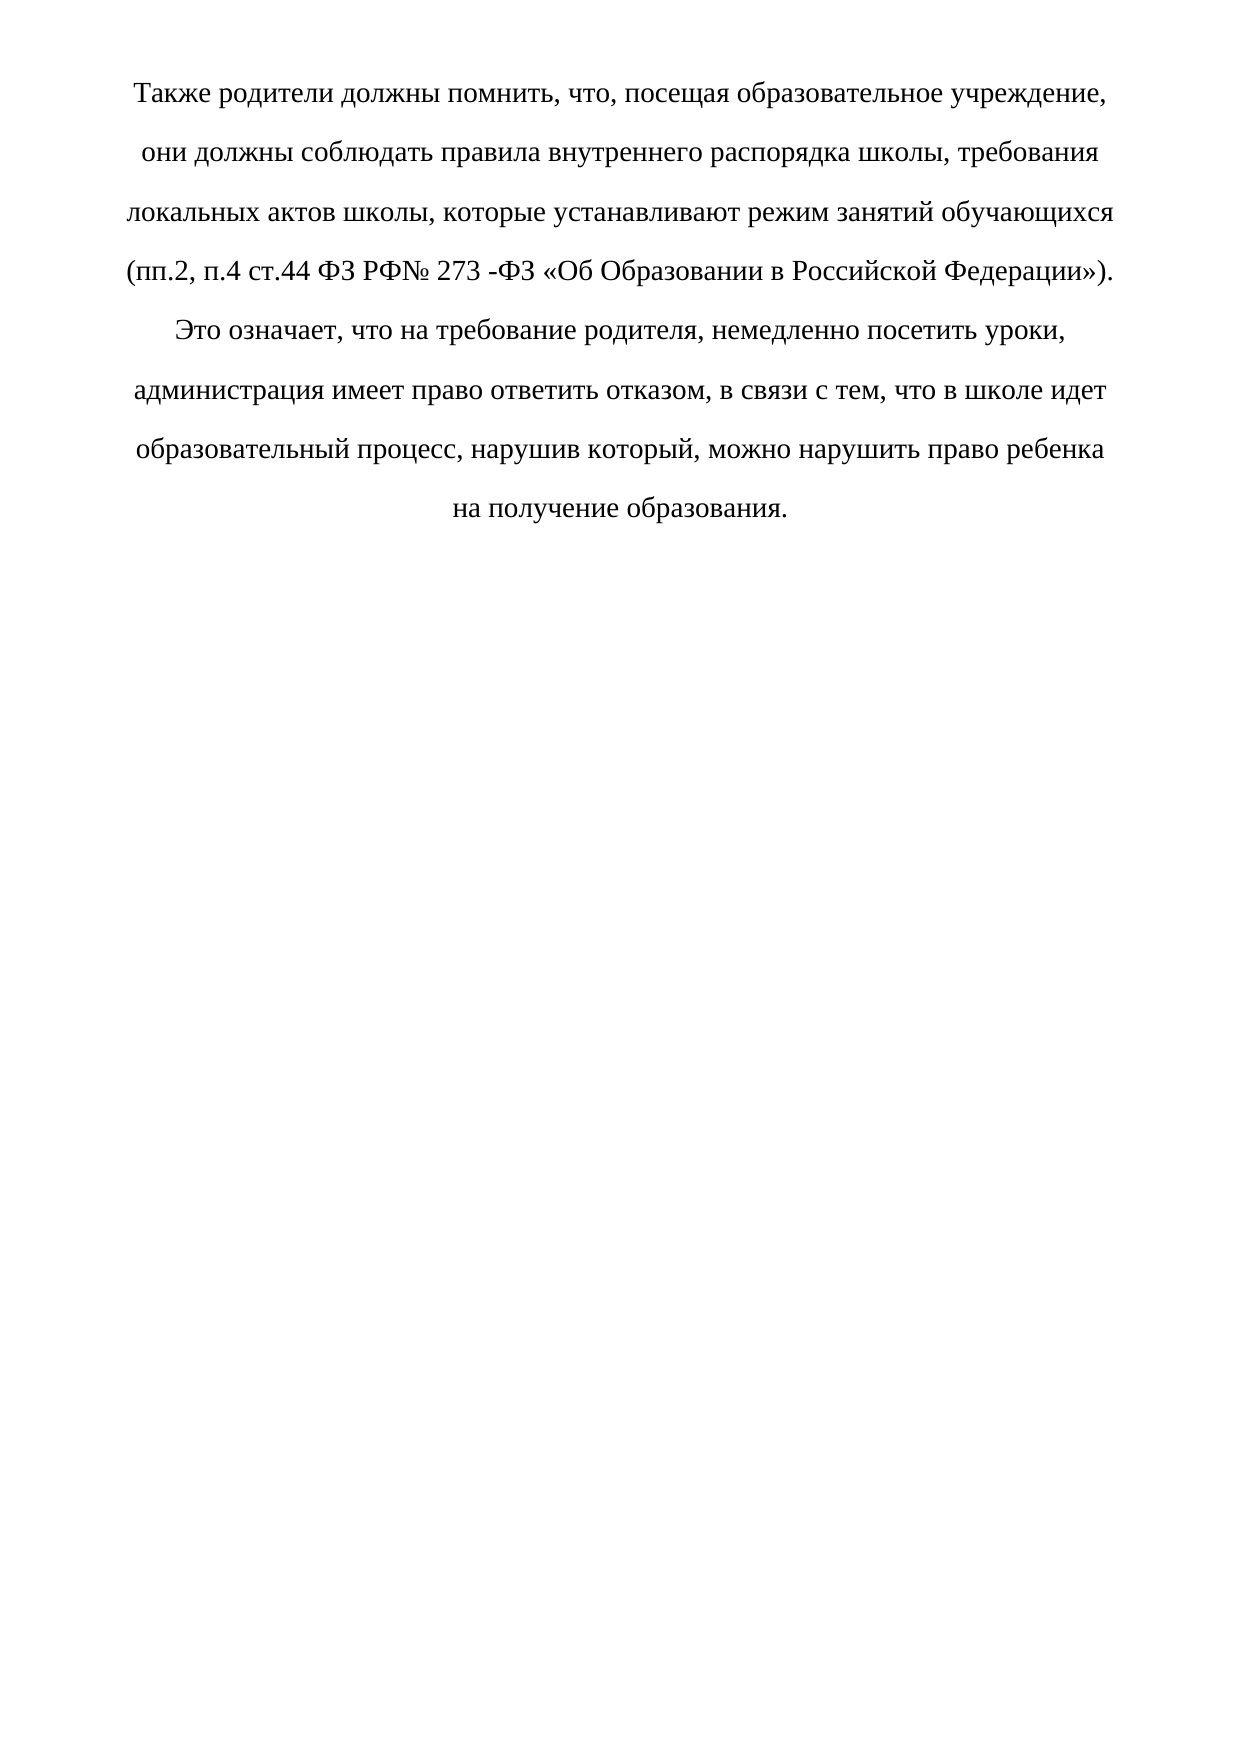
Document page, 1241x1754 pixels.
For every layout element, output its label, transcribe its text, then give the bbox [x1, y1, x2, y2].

text Это означает, что на требование родителя, немедленно посетить уроки, [75, 312, 1165, 346]
text локальных актов школы, которые устанавливают режим занятий обучающихся [75, 194, 1165, 227]
text образовательный процесс, нарушив который, можно нарушить право ребенка [75, 431, 1165, 465]
text они должны соблюдать правила внутреннего распорядка школы, требования [75, 134, 1165, 168]
text (пп.2, п.4 ст.44 ФЗ РФ№ 273 -ФЗ «Об Образовании в Российской Федерации»). [75, 253, 1165, 287]
text администрация имеет право ответить отказом, в связи с тем, что в школе идет [75, 372, 1165, 405]
text Также родители должны помнить, что, посещая образовательное учреждение, [75, 75, 1165, 108]
text на получение образования. [75, 491, 1165, 524]
